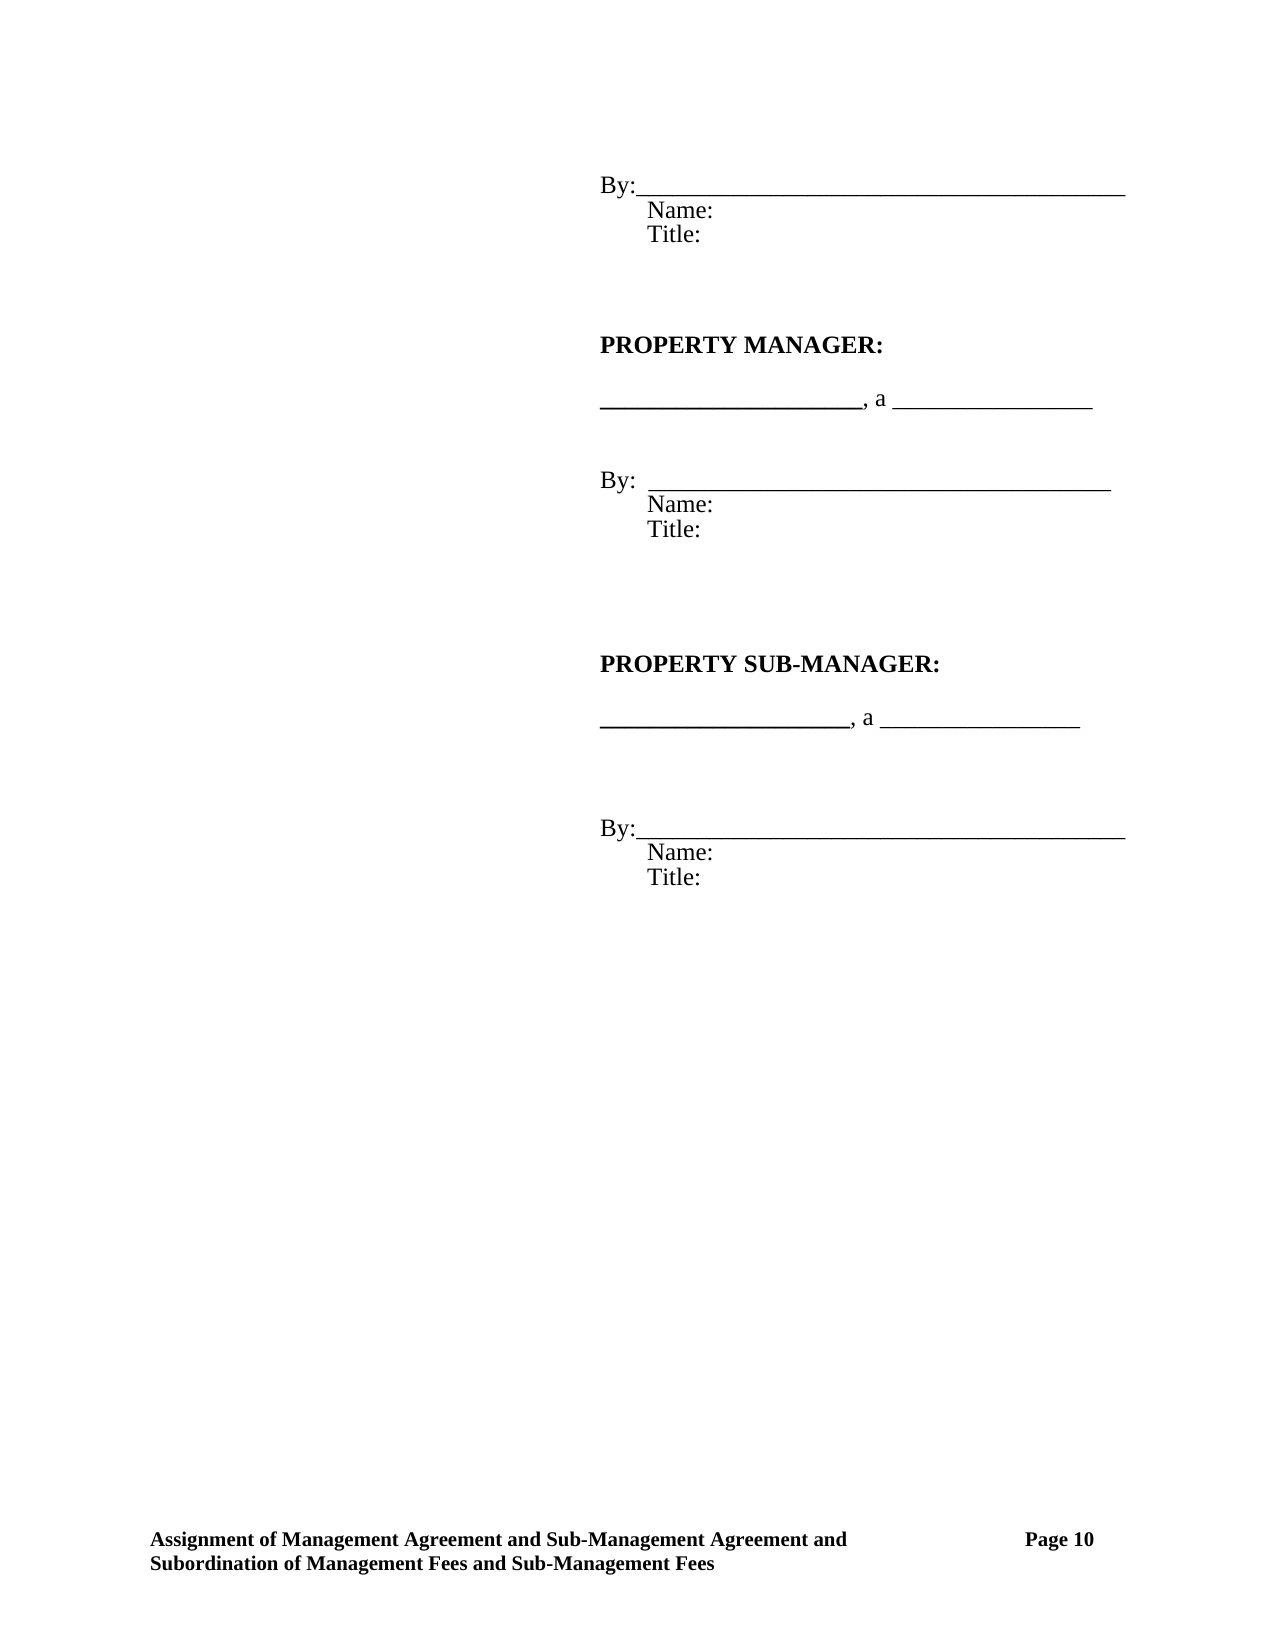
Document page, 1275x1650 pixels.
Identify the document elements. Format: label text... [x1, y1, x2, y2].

text PROPERTY SUB-MANAGER: [600, 653, 1125, 677]
text _____________________, a ________________ [600, 387, 1125, 411]
text Name: [647, 493, 1125, 517]
text Name: [647, 199, 1125, 223]
text By: _____________________________________ [600, 469, 1125, 493]
text ____________________, a ________________ [600, 706, 1125, 731]
text By: [600, 817, 1125, 841]
text Title: [647, 223, 1125, 247]
text Title: [647, 517, 1125, 542]
text PROPERTY MANAGER: [525, 334, 1125, 358]
text By: [600, 174, 1200, 199]
text Name: [647, 841, 1125, 866]
text Title: [647, 866, 1125, 890]
